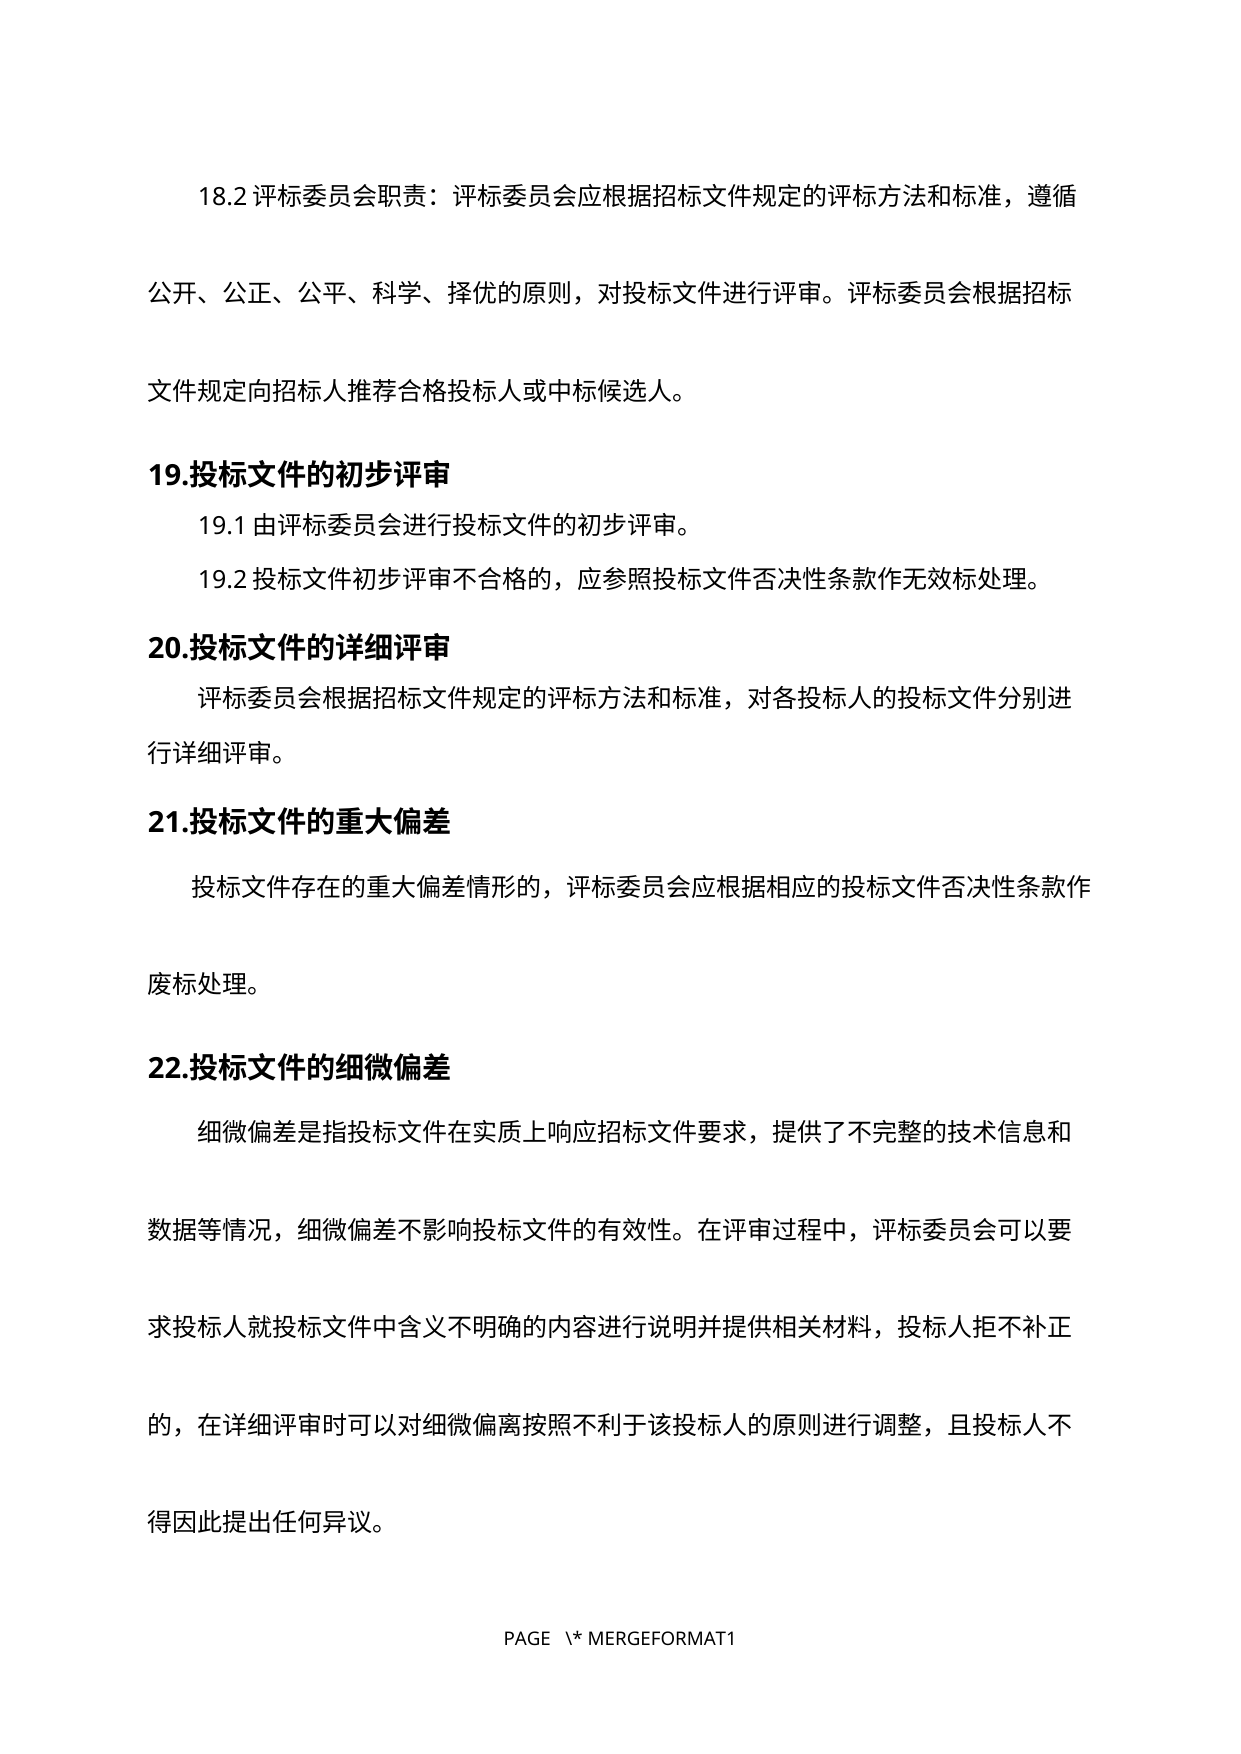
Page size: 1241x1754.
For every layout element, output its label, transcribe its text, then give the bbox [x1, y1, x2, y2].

text 19.1由评标委员会进行投标文件的初步评审。 [148, 505, 1093, 541]
text 22.投标文件的细微偏差 [148, 1033, 1093, 1098]
text 19.2投标文件初步评审不合格的，应参照投标文件否决性条款作无效标处理。 [148, 559, 1093, 596]
text 20.投标文件的详细评审 [148, 614, 1093, 679]
text 21.投标文件的重大偏差 [148, 788, 1093, 853]
text 18.2评标委员会职责：评标委员会应根据招标文件规定的评标方法和标准，遵循公开、公正、公平、科学、择优的原则，对投标文件进行评审。评标委员会根据招标文件规定向招标人推荐合格投标人或中标候选人。 [148, 162, 1093, 422]
text 19.投标文件的初步评审 [148, 440, 1093, 505]
text 投标文件存在的重大偏差情形的，评标委员会应根据相应的投标文件否决性条款作废标处理。 [148, 853, 1093, 1015]
text 细微偏差是指投标文件在实质上响应招标文件要求，提供了不完整的技术信息和数据等情况，细微偏差不影响投标文件的有效性。在评审过程中，评标委员会可以要求投标人就投标文件中含义不明确的内容进行说明并提供相关材料，投标人拒不补正的，在详细评审时可以对细微偏离按照不利于该投标人的原则进行调整，且投标人不得因此提出任何异议。 [148, 1098, 1093, 1553]
text 评标委员会根据招标文件规定的评标方法和标准，对各投标人的投标文件分别进行详细评审。 [148, 679, 1093, 769]
